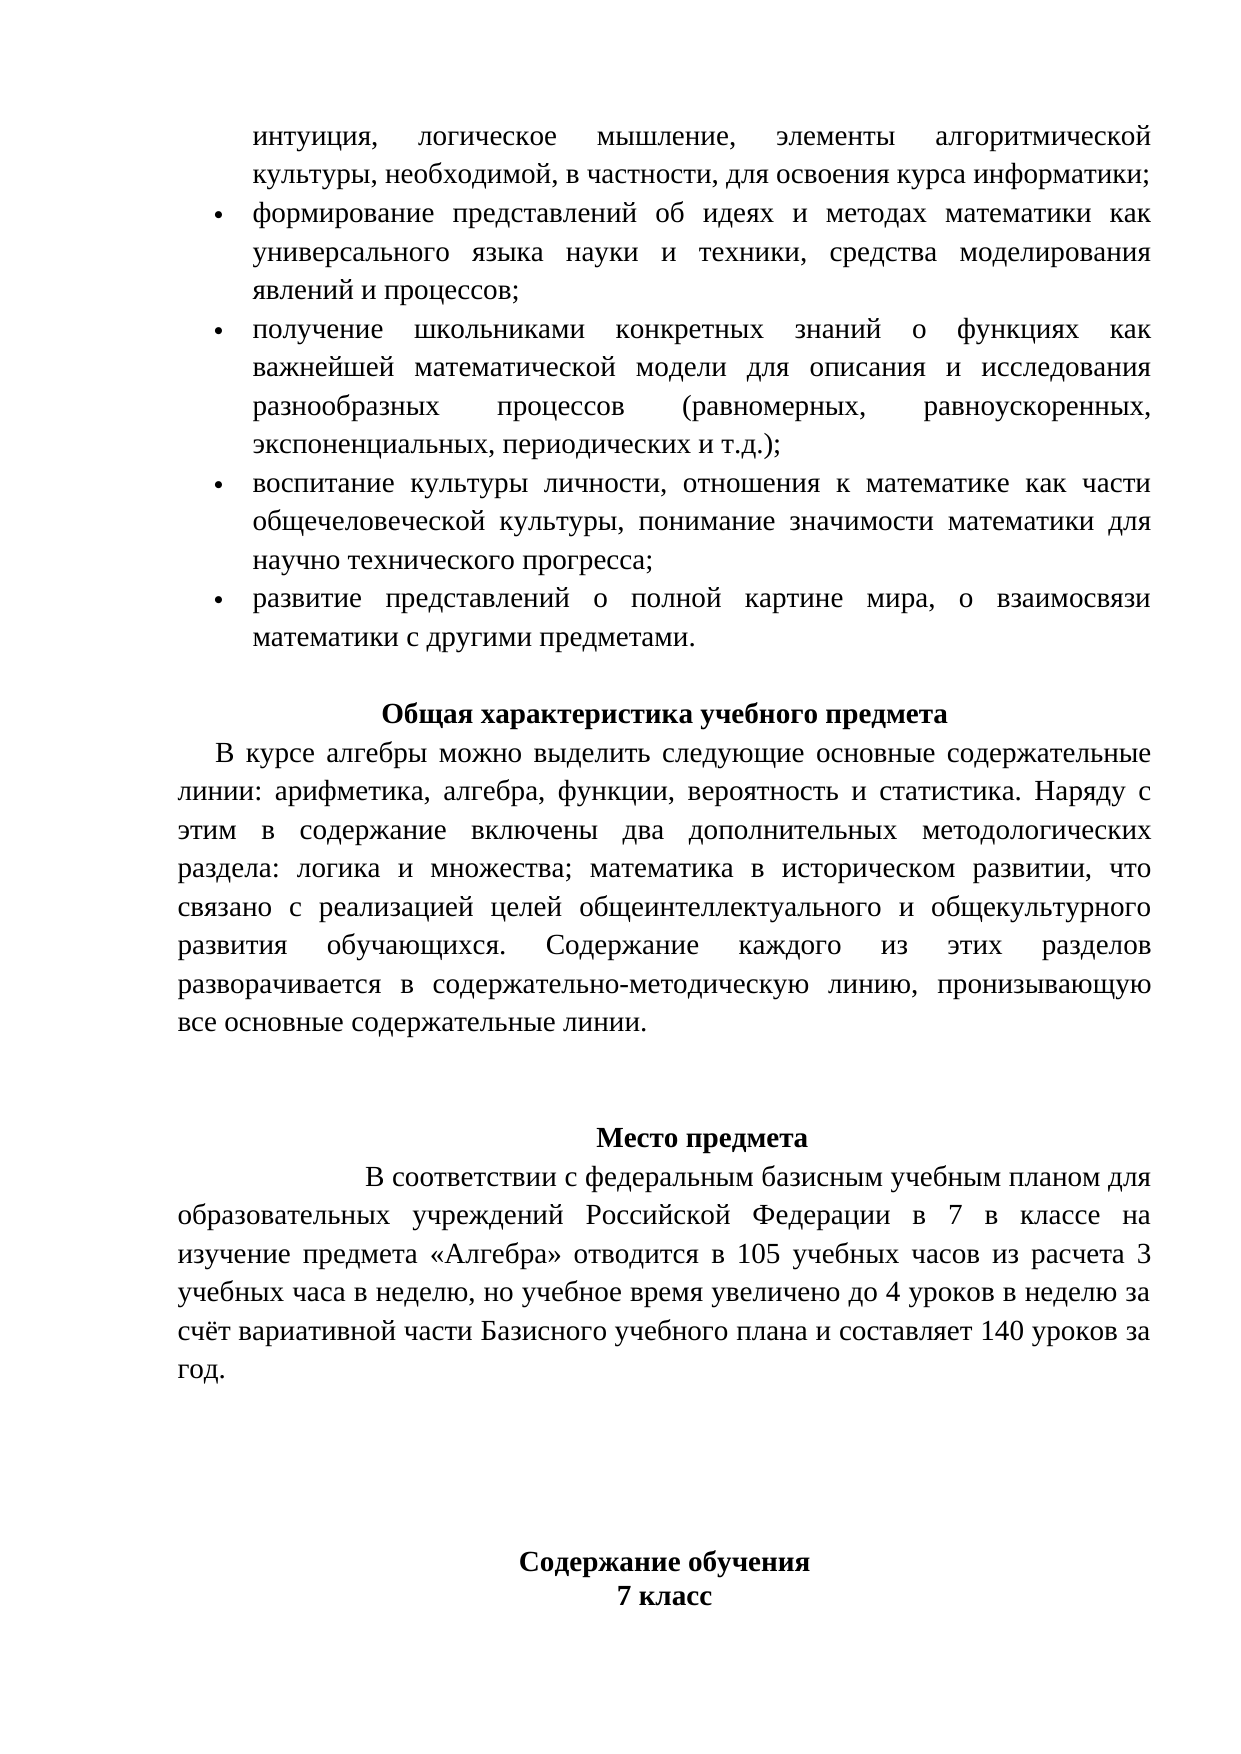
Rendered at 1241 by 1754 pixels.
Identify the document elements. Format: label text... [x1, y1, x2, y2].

text 7 класс [177, 1578, 1152, 1611]
text Место предмета [252, 1120, 1152, 1154]
list получение школьниками конкретных знаний о функциях как важнейшей математической модели для описания и исследования разнообразных процессов (равномерных, равноускоренных, экспоненциальных, периодических и т.д.); [215, 311, 1152, 460]
text В соответствии с федеральным базисным учебным планом для образовательных учреждений Российской Федерации в 7 в классе на изучение предмета «Алгебра» отводится в 105 учебных часов из расчета 3 учебных часа в неделю, но учебное время увеличено до 4 уроков в неделю за счёт вариативной части Базисного учебного плана и составляет 140 уроков за год. [177, 1159, 1152, 1385]
list формирование представлений об идеях и методах математики как универсального языка науки и техники, средства моделирования явлений и процессов; [215, 195, 1152, 306]
text Общая характеристика учебного предмета [177, 696, 1152, 730]
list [215, 118, 1152, 190]
list развитие представлений о полной картине мира, о взаимосвязи математики с другими предметами. [215, 581, 1152, 653]
text Содержание обучения [177, 1544, 1152, 1578]
list воспитание культуры личности, отношения к математике как части общечеловеческой культуры, понимание значимости математики для научно технического прогресса; [215, 465, 1152, 576]
text В курсе алгебры можно выделить следующие основные содержательные линии: арифметика, алгебра, функции, вероятность и статистика. Наряду с этим в содержание включены два дополнительных методологических раздела: логика и множества; математика в историческом развитии, что связано с реализацией целей общеинтеллектуального и общекультурного развития обучающихся. Содержание каждого из этих разделов разворачивается в содержательно-методическую линию, пронизывающую все основные содержательные линии. [177, 735, 1152, 1038]
